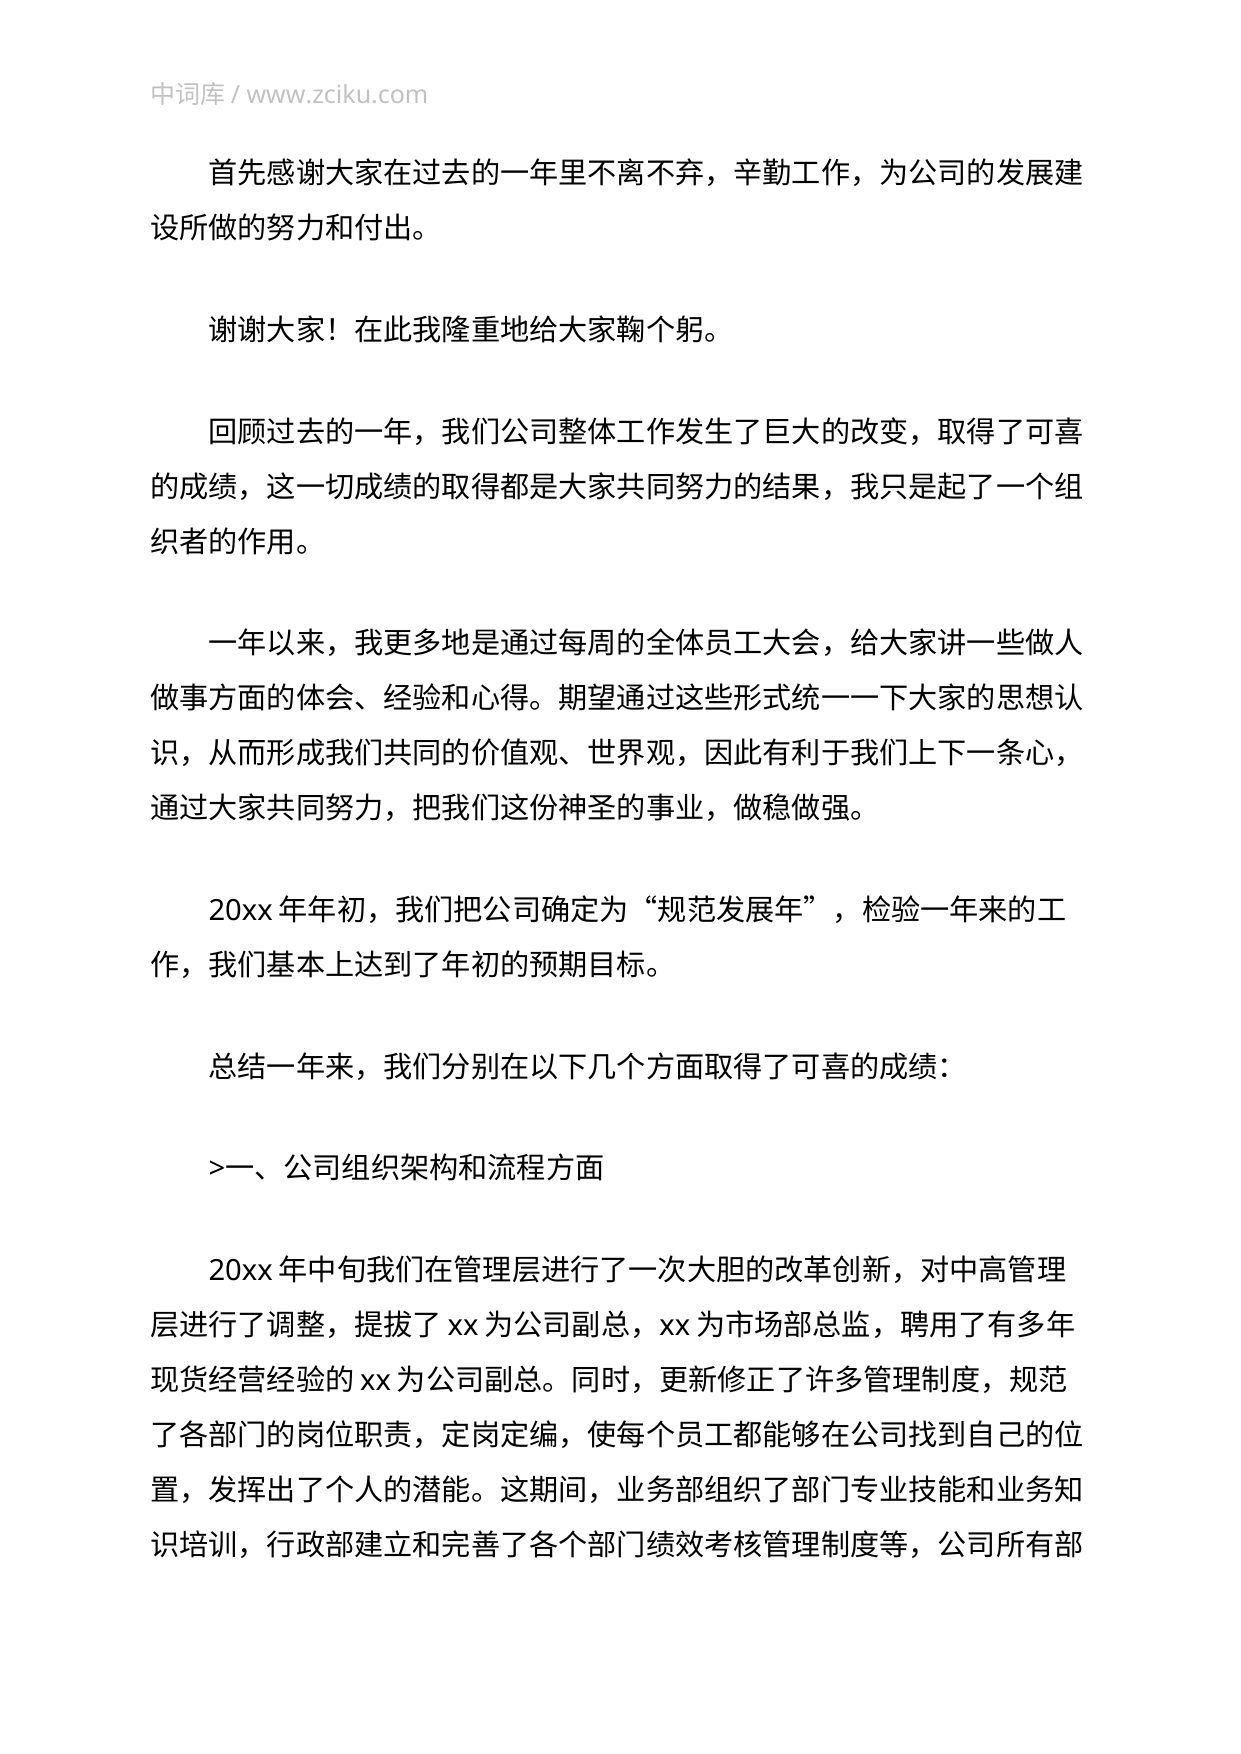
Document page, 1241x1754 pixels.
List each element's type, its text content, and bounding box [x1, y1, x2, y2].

text 谢谢大家！在此我隆重地给大家鞠个躬。 [150, 307, 1090, 349]
text >一、公司组织架构和流程方面 [150, 1145, 1090, 1187]
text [150, 1247, 1090, 1564]
text 回顾过去的一年，我们公司整体工作发生了巨大的改变，取得了可喜的成绩，这一切成绩的取得都是大家共同努力的结果，我只是起了一个组织者的作用。 [150, 408, 1090, 561]
text 首先感谢大家在过去的一年里不离不弃，辛勤工作，为公司的发展建设所做的努力和付出。 [150, 150, 1090, 247]
text 一年以来，我更多地是通过每周的全体员工大会，给大家讲一些做人做事方面的体会、经验和心得。期望通过这些形式统一一下大家的思想认识，从而形成我们共同的价值观、世界观，因此有利于我们上下一条心，通过大家共同努力，把我们这份神圣的事业，做稳做强。 [150, 620, 1090, 827]
text 20xx年年初，我们把公司确定为“规范发展年”，检验一年来的工作，我们基本上达到了年初的预期目标。 [150, 886, 1090, 984]
text 总结一年来，我们分别在以下几个方面取得了可喜的成绩： [150, 1043, 1090, 1086]
